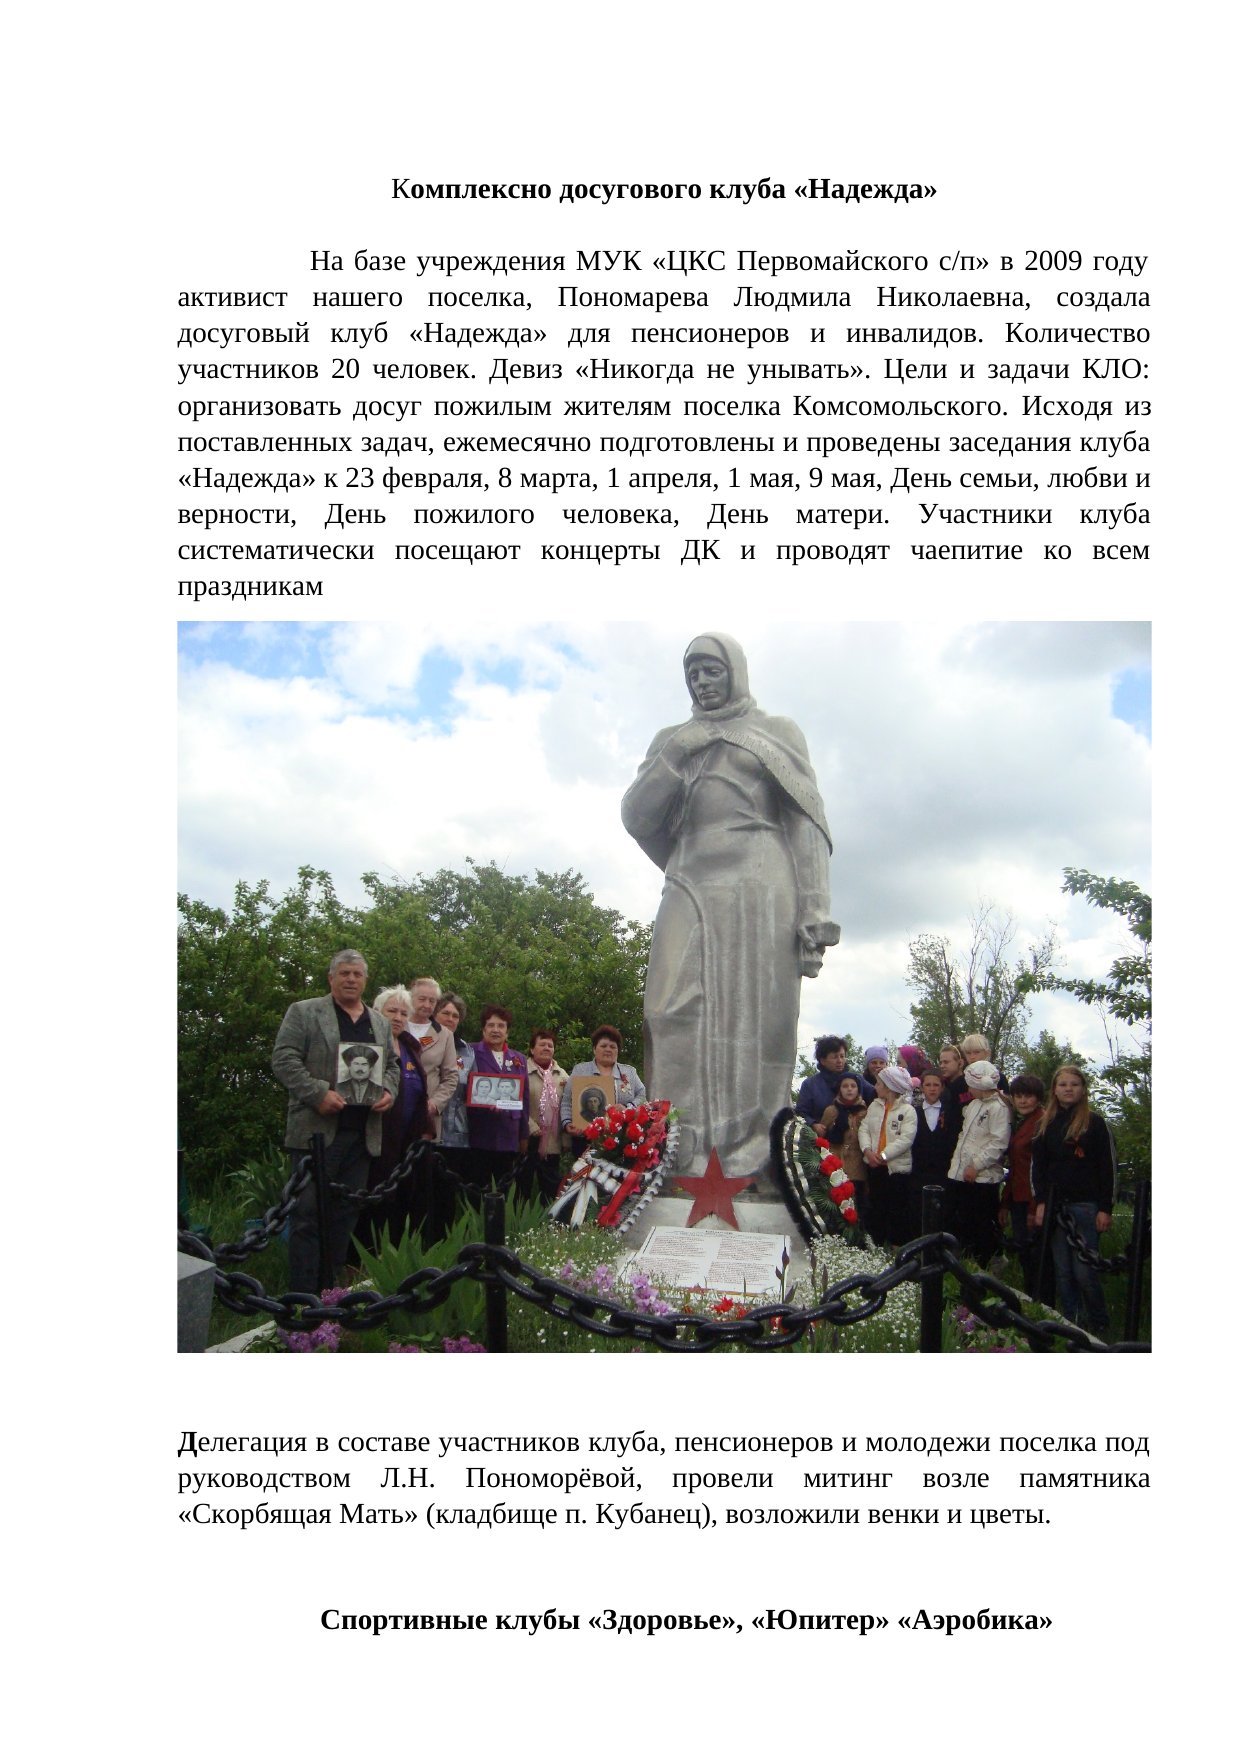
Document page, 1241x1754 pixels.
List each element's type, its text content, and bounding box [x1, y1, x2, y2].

picture [177, 621, 1152, 1353]
text Комплексно досугового клуба «Надежда» [177, 171, 1152, 204]
text Спортивные клубы «Здоровье», «Юпитер» «Аэробика» [177, 1602, 1152, 1635]
text На базе учреждения МУК «ЦКС Первомайского с/п» в 2009 году активист нашего поселка, Пономарева Людмила Николаевна, создала досуговый клуб «Надежда» для пенсионеров и инвалидов. Количество участников 20 человек. Девиз «Никогда не унывать». Цели и задачи КЛО: организовать досуг пожилым жителям поселка Комсомольского. Исходя из поставленных задач, ежемесячно подготовлены и проведены заседания клуба «Надежда» к 23 февраля, 8 марта, 1 апреля, 1 мая, 9 мая, День семьи, любви и верности, День пожилого человека, День матери. Участники клуба систематически посещают концерты ДК и проводят чаепитие ко всем праздникам [177, 243, 1152, 602]
text Делегация в составе участников клуба, пенсионеров и молодежи поселка под руководством Л.Н. Пономорёвой, провели митинг возле памятника «Скорбящая Мать» (кладбище п. Кубанец), возложили венки и цветы. [177, 1424, 1152, 1530]
